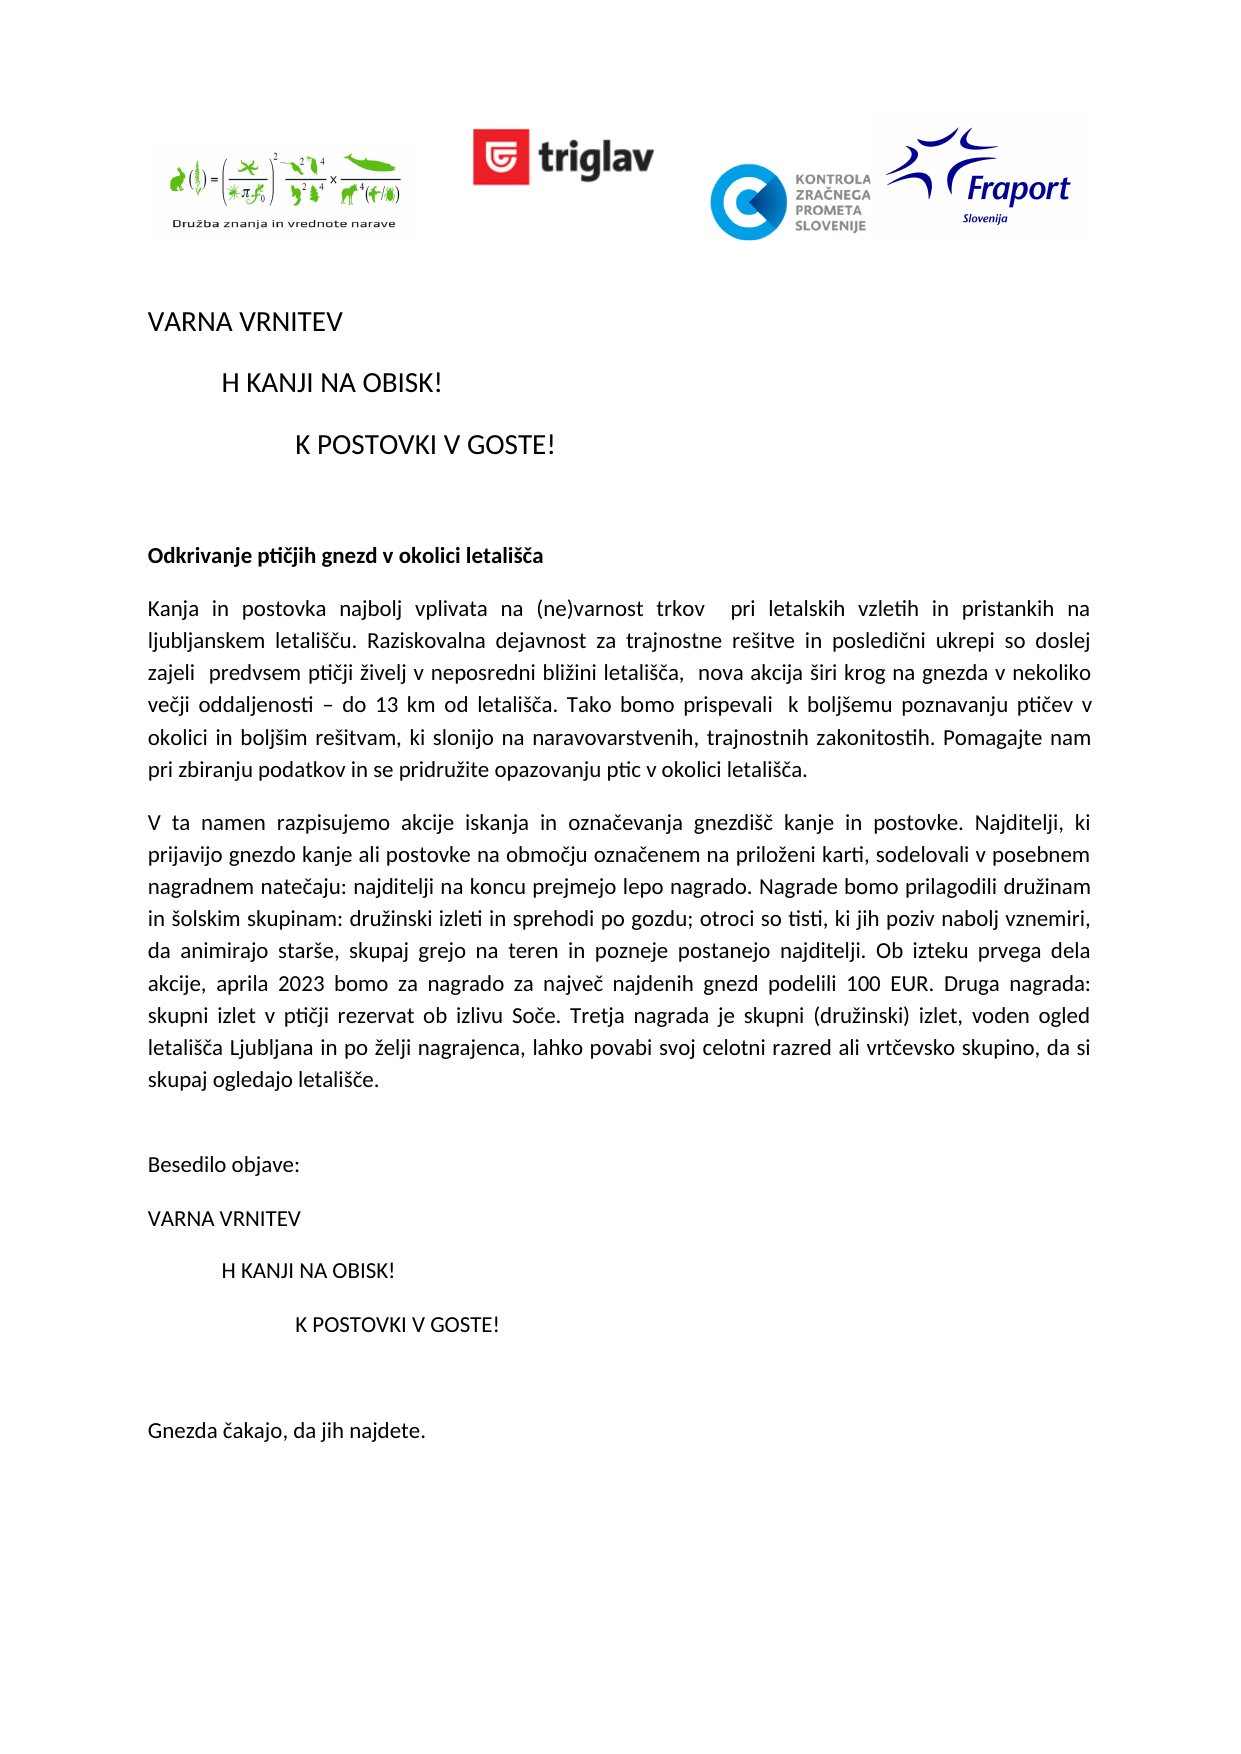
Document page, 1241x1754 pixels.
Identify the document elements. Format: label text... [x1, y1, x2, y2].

picture [724, 178, 783, 227]
text H KANJI NA OBISK! [148, 1257, 1093, 1285]
text H KANJI NA OBISK! [148, 364, 1093, 400]
text VARNA VRNITEV [148, 303, 1093, 338]
picture [147, 73, 1090, 241]
text Kanja in postovka najbolj vplivata na (ne)varnost trkov pri letalskih vzletih in pristankih na ljubljanskem letališču. Raziskovalna dejavnost za trajnostne rešitve in posledični ukrepi so doslej zajeli predvsem ptičji živelj v neposredni bližini letališča, nova akcija širi krog na gnezda v nekoliko večji oddaljenosti – do 13 km od letališča. Tako bomo prispevali k boljšemu poznavanju ptičev v okolici in boljšim rešitvam, ki slonijo na naravovarstvenih, trajnostnih zakonitostih. Pomagajte nam pri zbiranju podatkov in se pridružite opazovanju ptic v okolici letališča. [148, 594, 1093, 783]
text Gnezda čakajo, da jih najdete. [148, 1416, 1093, 1444]
text VARNA VRNITEV [148, 1204, 1093, 1232]
text V ta namen razpisujemo akcije iskanja in označevanja gnezdišč kanje in postovke. Najditelji, ki prijavijo gnezdo kanje ali postovke na območju označenem na priloženi karti, sodelovali v posebnem nagradnem natečaju: najditelji na koncu prejmejo lepo nagrado. Nagrade bomo prilagodili družinam in šolskim skupinam: družinski izleti in sprehodi po gozdu; otroci so tisti, ki jih poziv nabolj vznemiri, da animirajo starše, skupaj grejo na teren in pozneje postanejo najditelji. Ob izteku prvega dela akcije, aprila 2023 bomo za nagrado za največ najdenih gnezd podelili 100 EUR. Druga nagrada: skupni izlet v ptičji rezervat ob izlivu Soče. Tretja nagrada je skupni (družinski) izlet, voden ogled letališča Ljubljana in po želji nagrajenca, lahko povabi svoj celotni razred ali vrtčevsko skupino, da si skupaj ogledajo letališče. [148, 808, 1093, 1093]
text Besedilo objave: [148, 1151, 1093, 1179]
text K POSTOVKI V GOSTE! [221, 426, 1093, 462]
text K POSTOVKI V GOSTE! [221, 1310, 1093, 1338]
text Odkrivanje ptičjih gnezd v okolici letališča [148, 541, 1093, 569]
